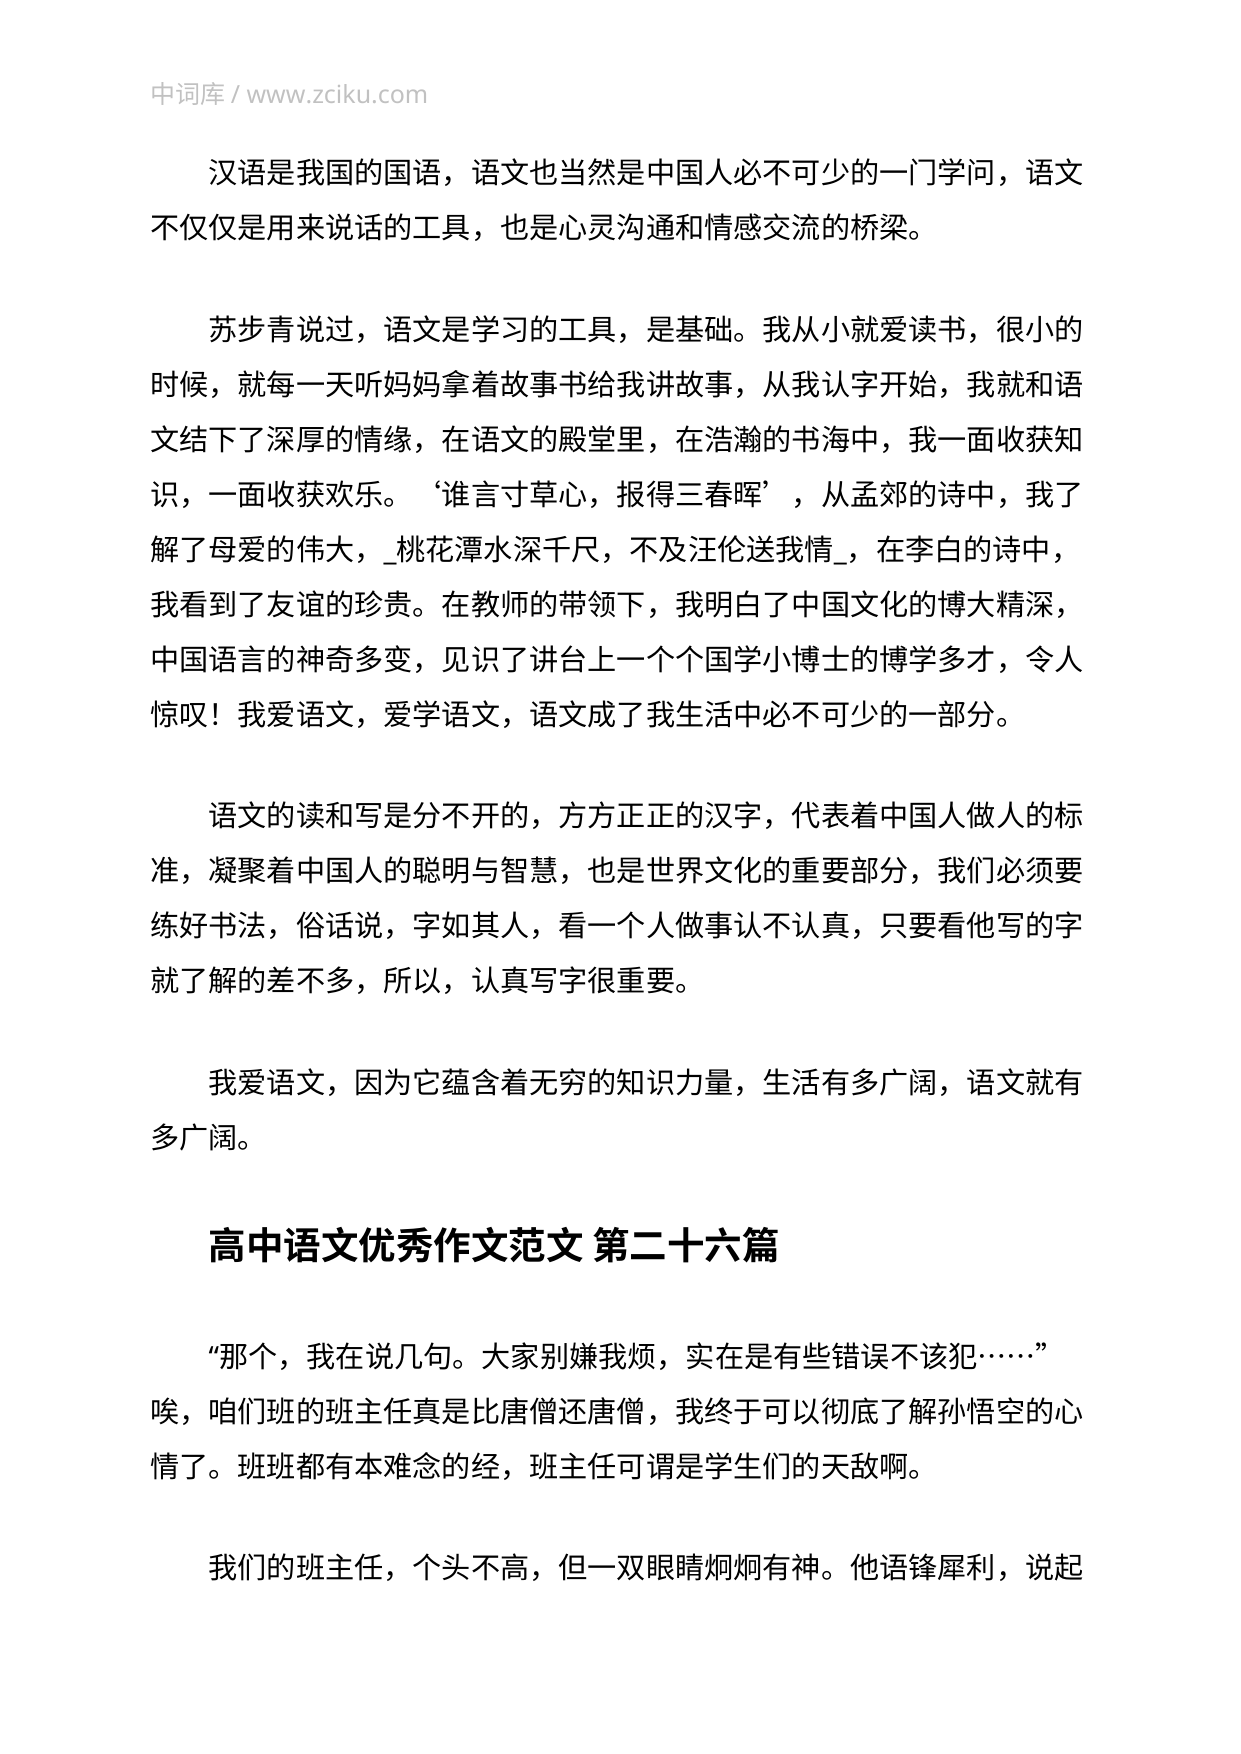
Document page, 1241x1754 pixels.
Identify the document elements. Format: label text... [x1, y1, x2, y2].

text 语文的读和写是分不开的，方方正正的汉字，代表着中国人做人的标准，凝聚着中国人的聪明与智慧，也是世界文化的重要部分，我们必须要练好书法，俗话说，字如其人，看一个人做事认不认真，只要看他写的字就了解的差不多，所以，认真写字很重要。 [150, 793, 1090, 1000]
text “那个，我在说几句。大家别嫌我烦，实在是有些错误不该犯……”唉，咱们班的班主任真是比唐僧还唐僧，我终于可以彻底了解孙悟空的心情了。班班都有本难念的经，班主任可谓是学生们的天敌啊。 [150, 1333, 1090, 1486]
text 苏步青说过，语文是学习的工具，是基础。我从小就爱读书，很小的时候，就每一天听妈妈拿着故事书给我讲故事，从我认字开始，我就和语文结下了深厚的情缘，在语文的殿堂里，在浩瀚的书海中，我一面收获知识，一面收获欢乐。‘谁言寸草心，报得三春晖’，从孟郊的诗中，我了解了母爱的伟大，_桃花潭水深千尺，不及汪伦送我情_，在李白的诗中，我看到了友谊的珍贵。在教师的带领下，我明白了中国文化的博大精深，中国语言的神奇多变，见识了讲台上一个个国学小博士的博学多才，令人惊叹！我爱语文，爱学语文，语文成了我生活中必不可少的一部分。 [150, 307, 1090, 733]
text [150, 1545, 1090, 1587]
text 我爱语文，因为它蕴含着无穷的知识力量，生活有多广阔，语文就有多广阔。 [150, 1059, 1090, 1156]
text 高中语文优秀作文范文 第二十六篇 [150, 1216, 1090, 1270]
text 汉语是我国的国语，语文也当然是中国人必不可少的一门学问，语文不仅仅是用来说话的工具，也是心灵沟通和情感交流的桥梁。 [150, 150, 1090, 247]
